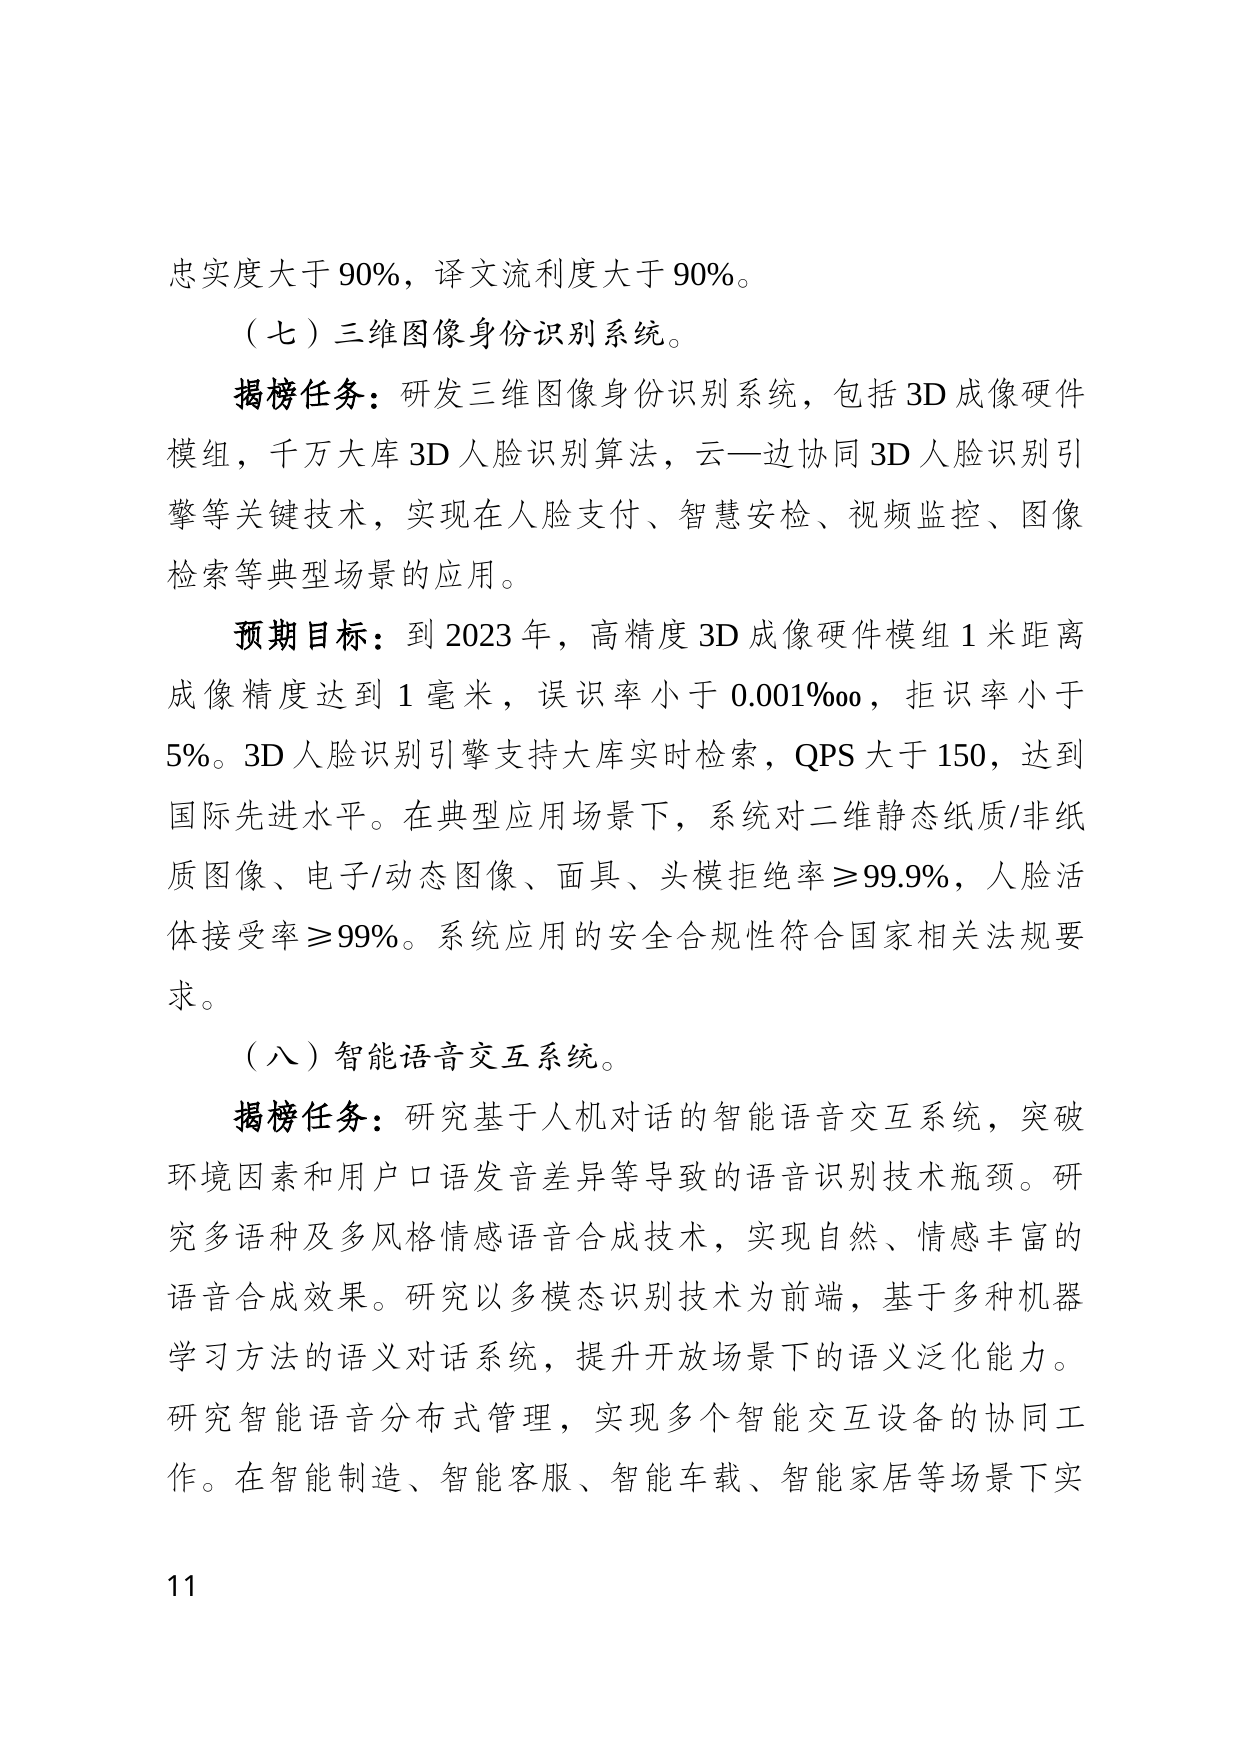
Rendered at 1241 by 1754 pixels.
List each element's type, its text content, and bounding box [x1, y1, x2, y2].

text 预期目标：到2023年，高精度3D成像硬件模组1米距离成像精度达到1毫米，误识率小于0.001‱，拒识率小于5%。3D人脸识别引擎支持大库实时检索，QPS大于150，达到国际先进水平。在典型应用场景下，系统对二维静态纸质/非纸质图像、电子/动态图像、面具、头模拒绝率≥99.9%，人脸活体接受率≥99%。系统应用的安全合规性符合国家相关法规要求。 [165, 594, 1087, 1016]
text （七）三维图像身份识别系统。 [165, 293, 1087, 353]
text （八）智能语音交互系统。 [165, 1016, 1087, 1076]
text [165, 233, 1087, 293]
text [165, 1076, 1087, 1497]
text 揭榜任务：研发三维图像身份识别系统，包括3D成像硬件模组，千万大库3D人脸识别算法，云—边协同3D人脸识别引擎等关键技术，实现在人脸支付、智慧安检、视频监控、图像检索等典型场景的应用。 [165, 353, 1087, 594]
